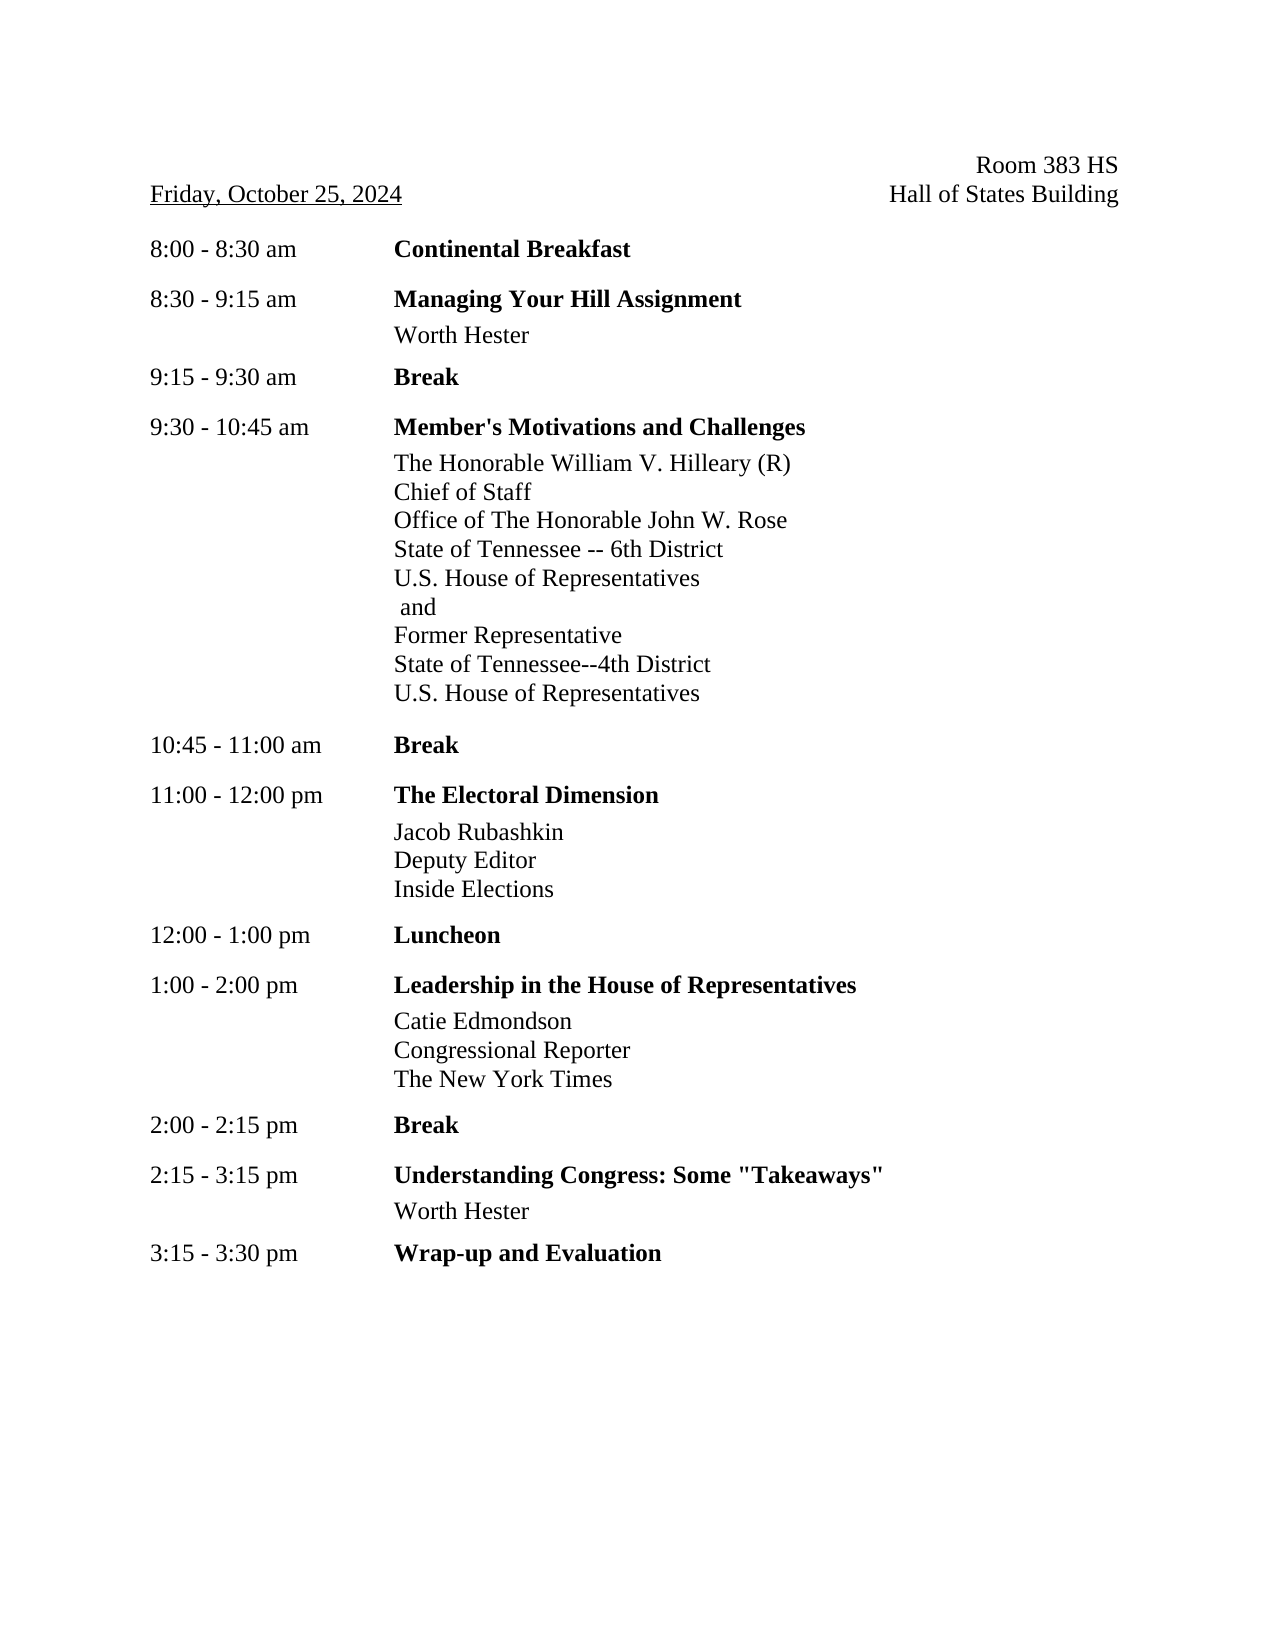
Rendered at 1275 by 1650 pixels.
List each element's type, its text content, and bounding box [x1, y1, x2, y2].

text The New York Times [150, 1064, 1125, 1093]
text 3:15 - 3:30 pm Wrap-up and Evaluation [150, 1238, 1125, 1267]
text 8:30 - 9:15 am Managing Your Hill Assignment [150, 284, 1125, 313]
text Worth Hester [150, 1196, 1125, 1225]
text Room 383 HS [150, 150, 1125, 179]
text Chief of Staff [150, 477, 1125, 506]
text 10:45 - 11:00 am Break [150, 730, 1125, 759]
text State of Tennessee--4th District [150, 649, 1125, 678]
text Inside Elections [150, 874, 1125, 903]
text State of Tennessee -- 6th District [150, 534, 1125, 563]
text Office of The Honorable John W. Rose [150, 506, 1125, 534]
text and [150, 592, 1125, 621]
text The Honorable William V. Hilleary (R) [150, 448, 1125, 477]
text 2:00 - 2:15 pm Break [150, 1110, 1125, 1139]
text Deputy Editor [150, 845, 1125, 874]
text Worth Hester [150, 320, 1125, 349]
text 1:00 - 2:00 pm Leadership in the House of Representatives [150, 970, 1125, 999]
text U.S. House of Representatives [150, 678, 1125, 707]
text 9:30 - 10:45 am Member's Motivations and Challenges [150, 412, 1125, 441]
text Friday, October 25, 2024 Hall of States Building [150, 179, 1125, 207]
text 11:00 - 12:00 pm The Electoral Dimension [150, 781, 1125, 809]
text Jacob Rubashkin [150, 817, 1125, 845]
text 8:00 - 8:30 am Continental Breakfast [150, 234, 1125, 262]
text Former Representative [150, 621, 1125, 649]
text Congressional Reporter [150, 1035, 1125, 1064]
text Catie Edmondson [150, 1006, 1125, 1035]
text 12:00 - 1:00 pm Luncheon [150, 920, 1125, 949]
text U.S. House of Representatives [150, 563, 1125, 592]
text 9:15 - 9:30 am Break [150, 362, 1125, 391]
text 2:15 - 3:15 pm Understanding Congress: Some "Takeaways" [150, 1160, 1125, 1189]
